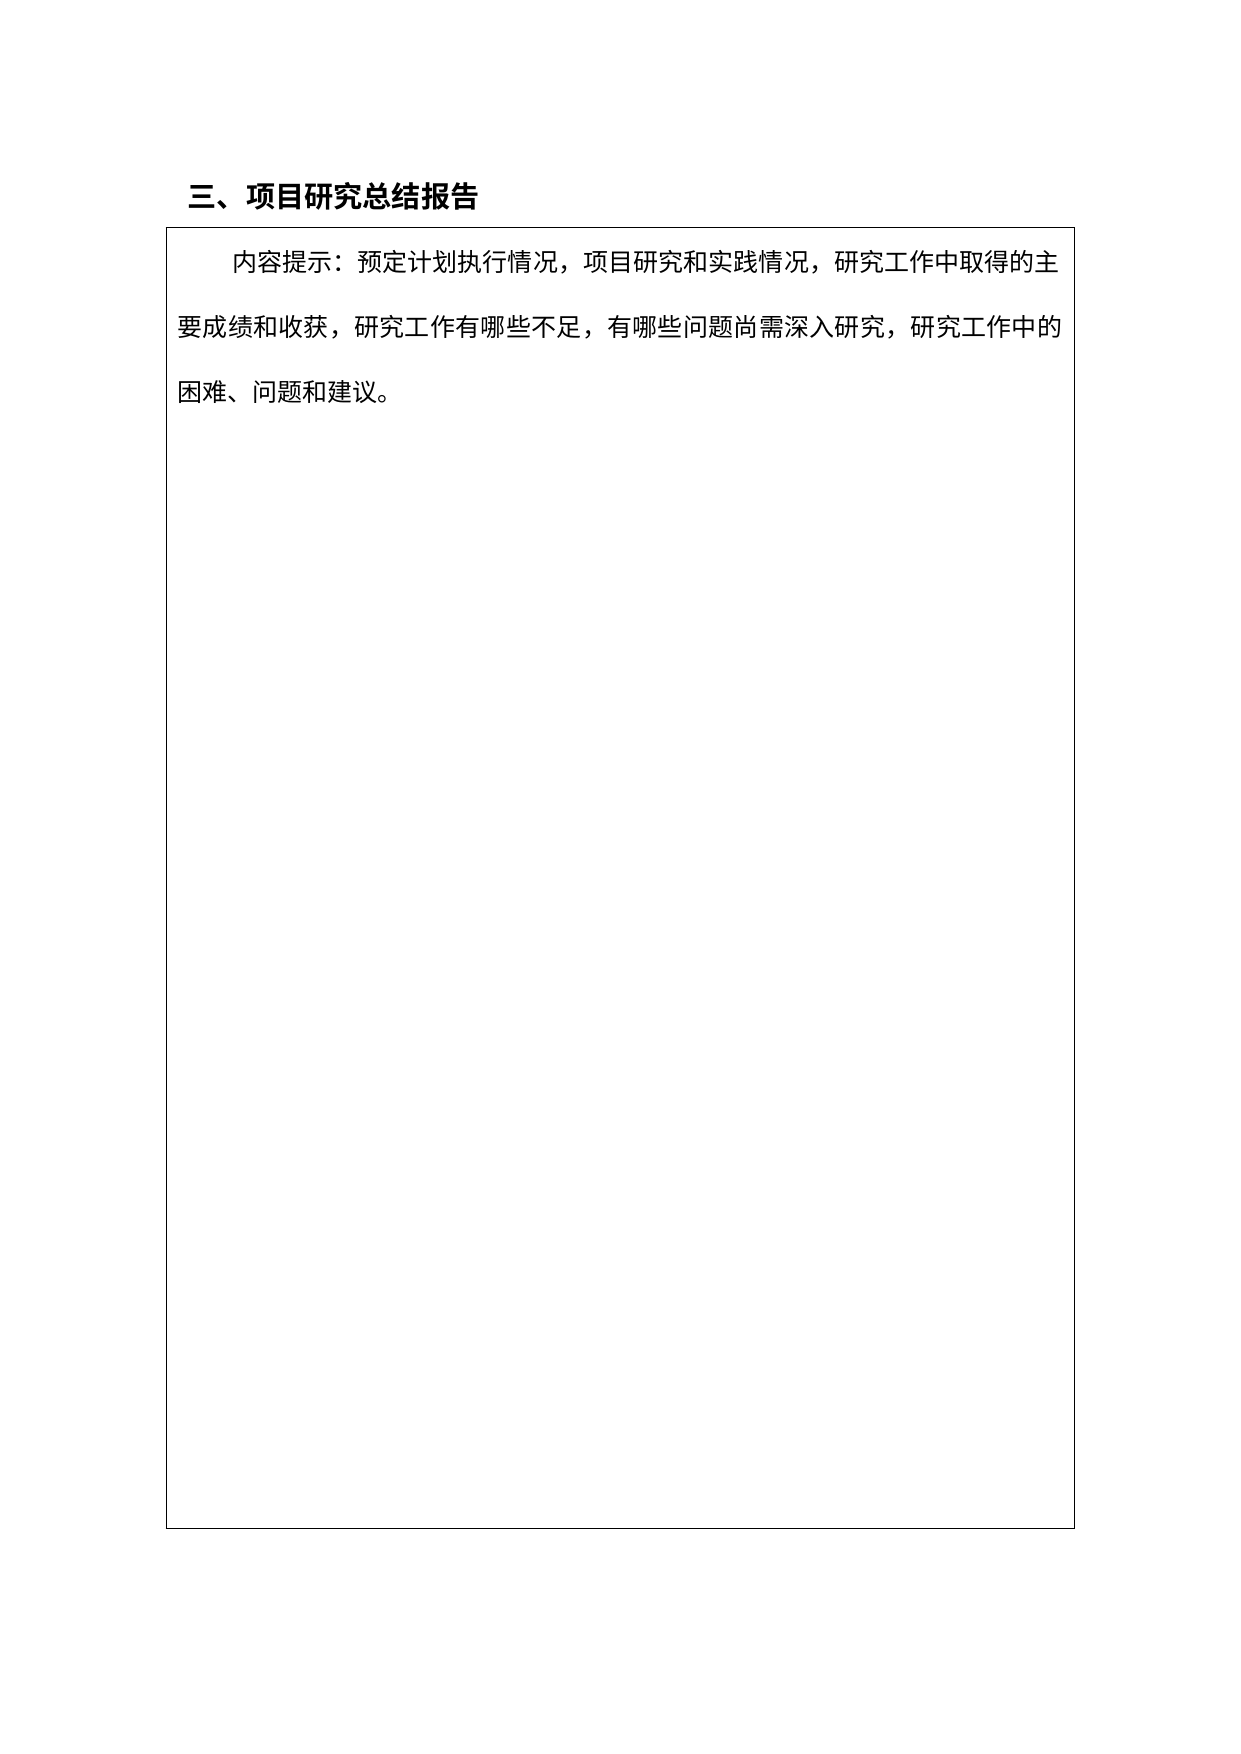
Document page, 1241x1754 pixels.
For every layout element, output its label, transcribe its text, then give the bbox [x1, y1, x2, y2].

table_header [167, 228, 1074, 1528]
text 三、项目研究总结报告 [187, 162, 1053, 227]
